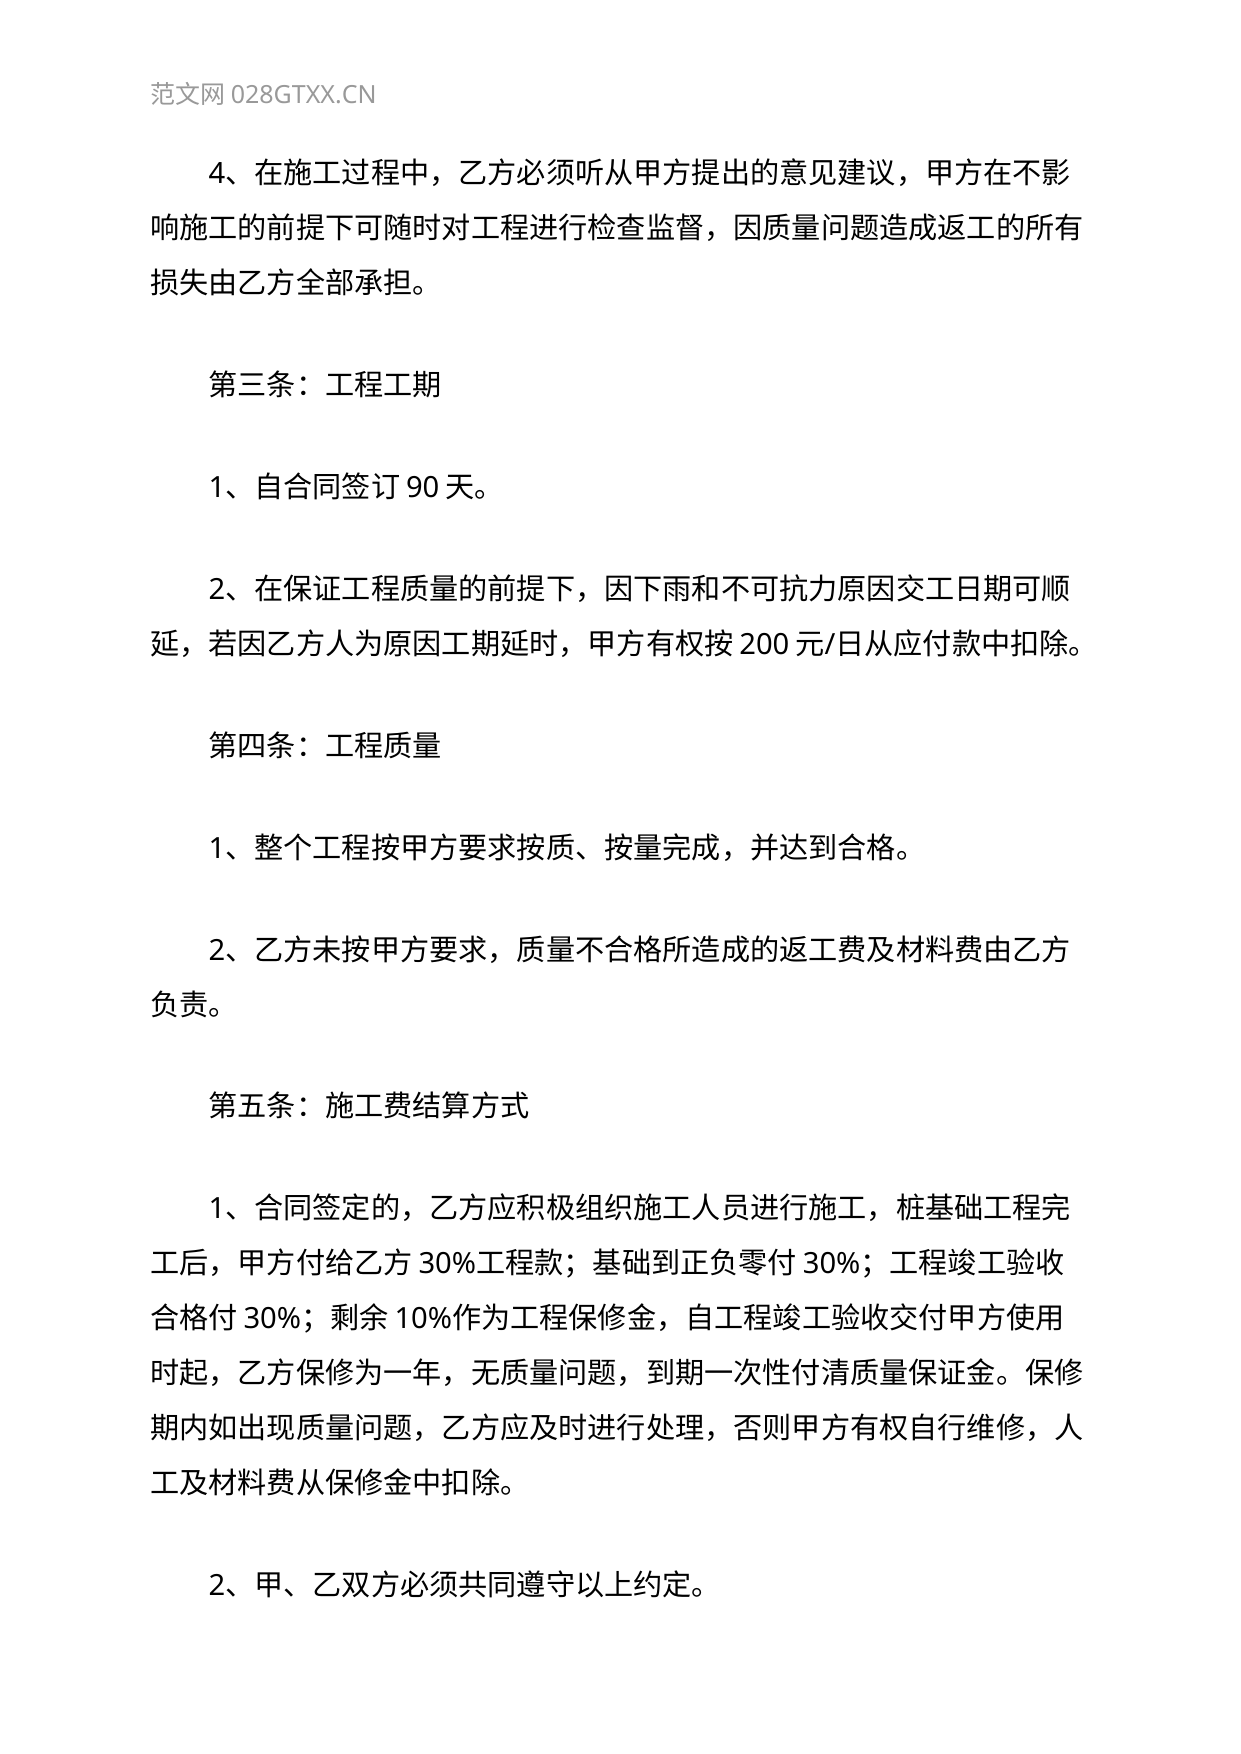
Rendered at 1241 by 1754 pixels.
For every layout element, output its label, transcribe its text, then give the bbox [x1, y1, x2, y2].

text 第三条：工程工期 [150, 362, 1090, 404]
text 4、在施工过程中，乙方必须听从甲方提出的意见建议，甲方在不影响施工的前提下可随时对工程进行检查监督，因质量问题造成返工的所有损失由乙方全部承担。 [150, 150, 1090, 302]
text 2、在保证工程质量的前提下，因下雨和不可抗力原因交工日期可顺延，若因乙方人为原因工期延时，甲方有权按200元/日从应付款中扣除。 [150, 565, 1090, 663]
text 第四条：工程质量 [150, 722, 1090, 765]
text 2、乙方未按甲方要求，质量不合格所造成的返工费及材料费由乙方负责。 [150, 926, 1090, 1023]
text 第五条：施工费结算方式 [150, 1083, 1090, 1125]
text 1、自合同签订90天。 [150, 463, 1090, 506]
text 1、合同签定的，乙方应积极组织施工人员进行施工，桩基础工程完工后，甲方付给乙方30%工程款；基础到正负零付30%；工程竣工验收合格付30%；剩余10%作为工程保修金，自工程竣工验收交付甲方使用时起，乙方保修为一年，无质量问题，到期一次性付清质量保证金。保修期内如出现质量问题，乙方应及时进行处理，否则甲方有权自行维修，人工及材料费从保修金中扣除。 [150, 1185, 1090, 1502]
text 2、甲、乙双方必须共同遵守以上约定。 [150, 1561, 1090, 1604]
text 1、整个工程按甲方要求按质、按量完成，并达到合格。 [150, 824, 1090, 867]
